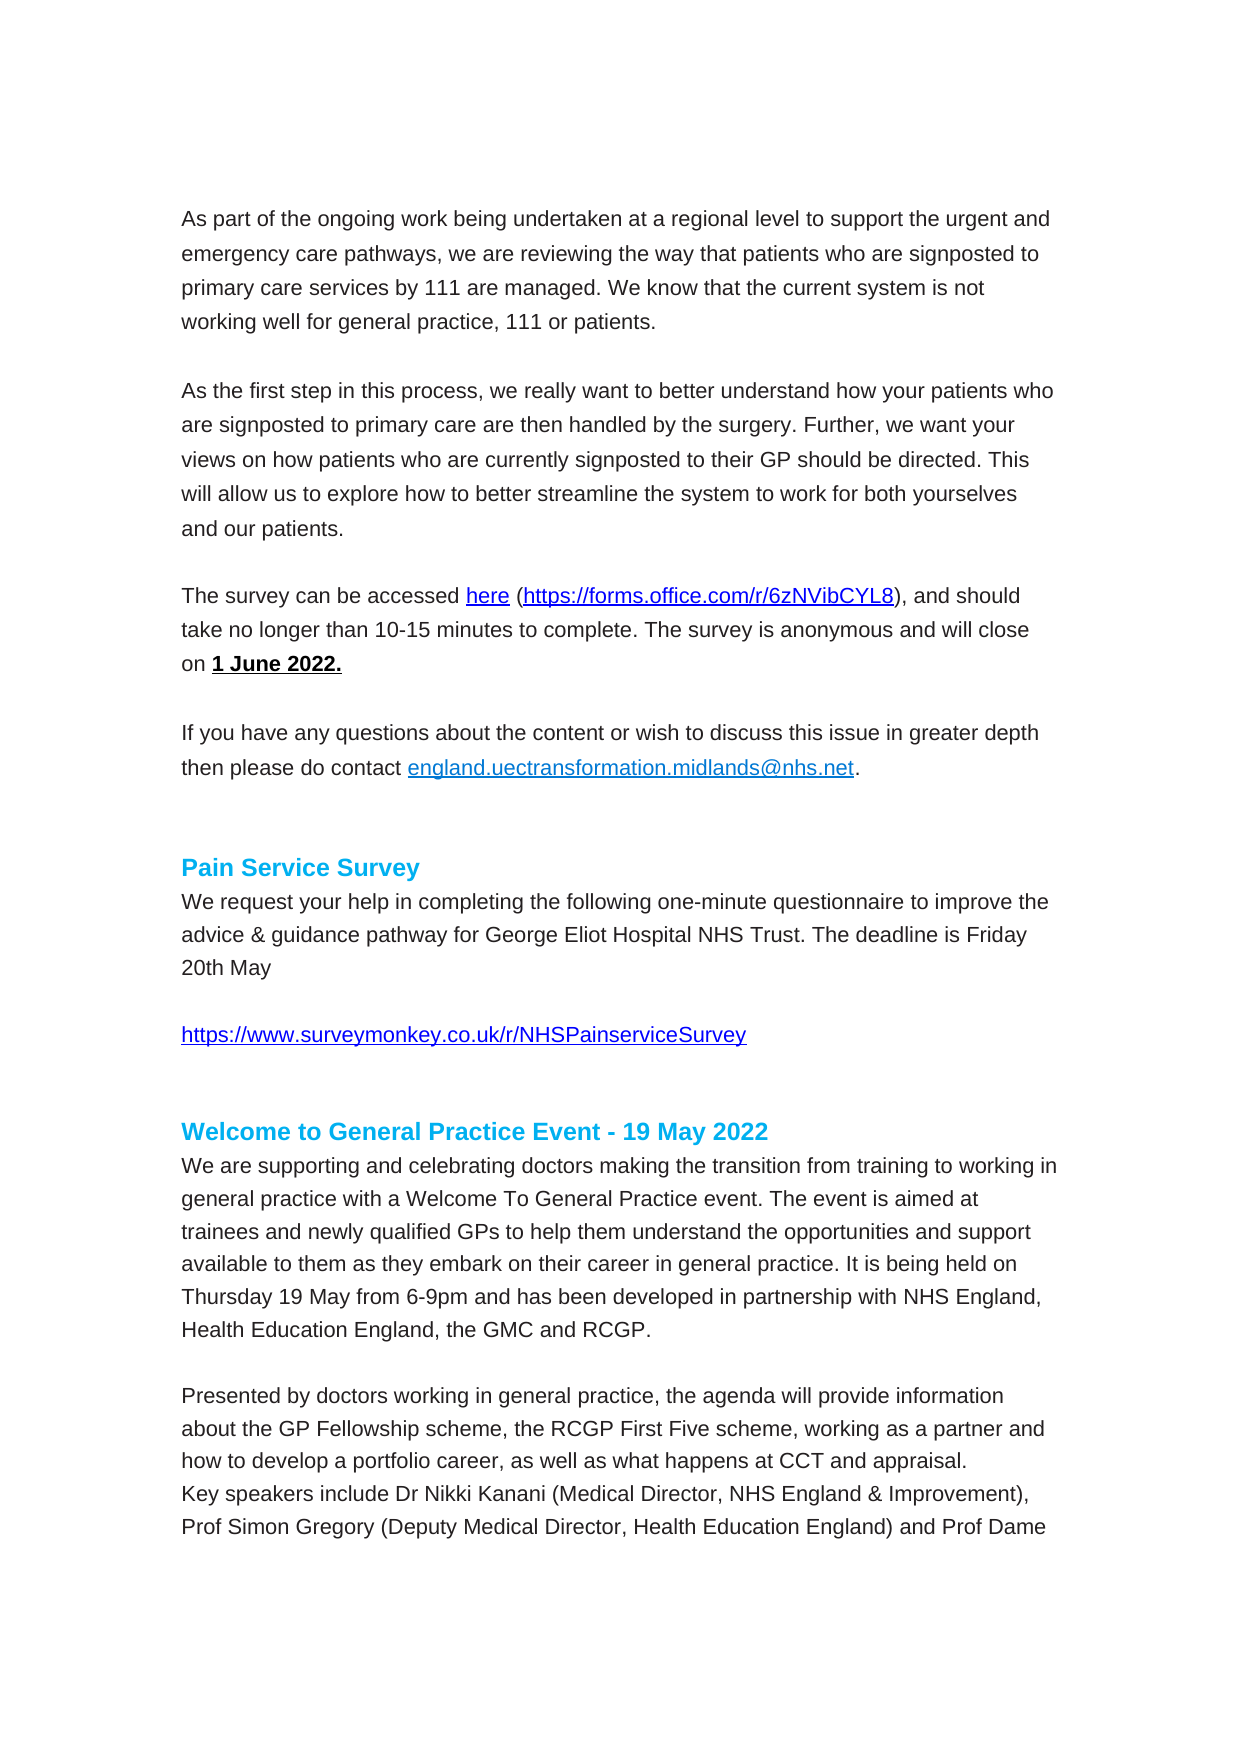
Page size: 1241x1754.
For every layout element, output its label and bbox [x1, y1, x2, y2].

table_header [150, 150, 1090, 1586]
